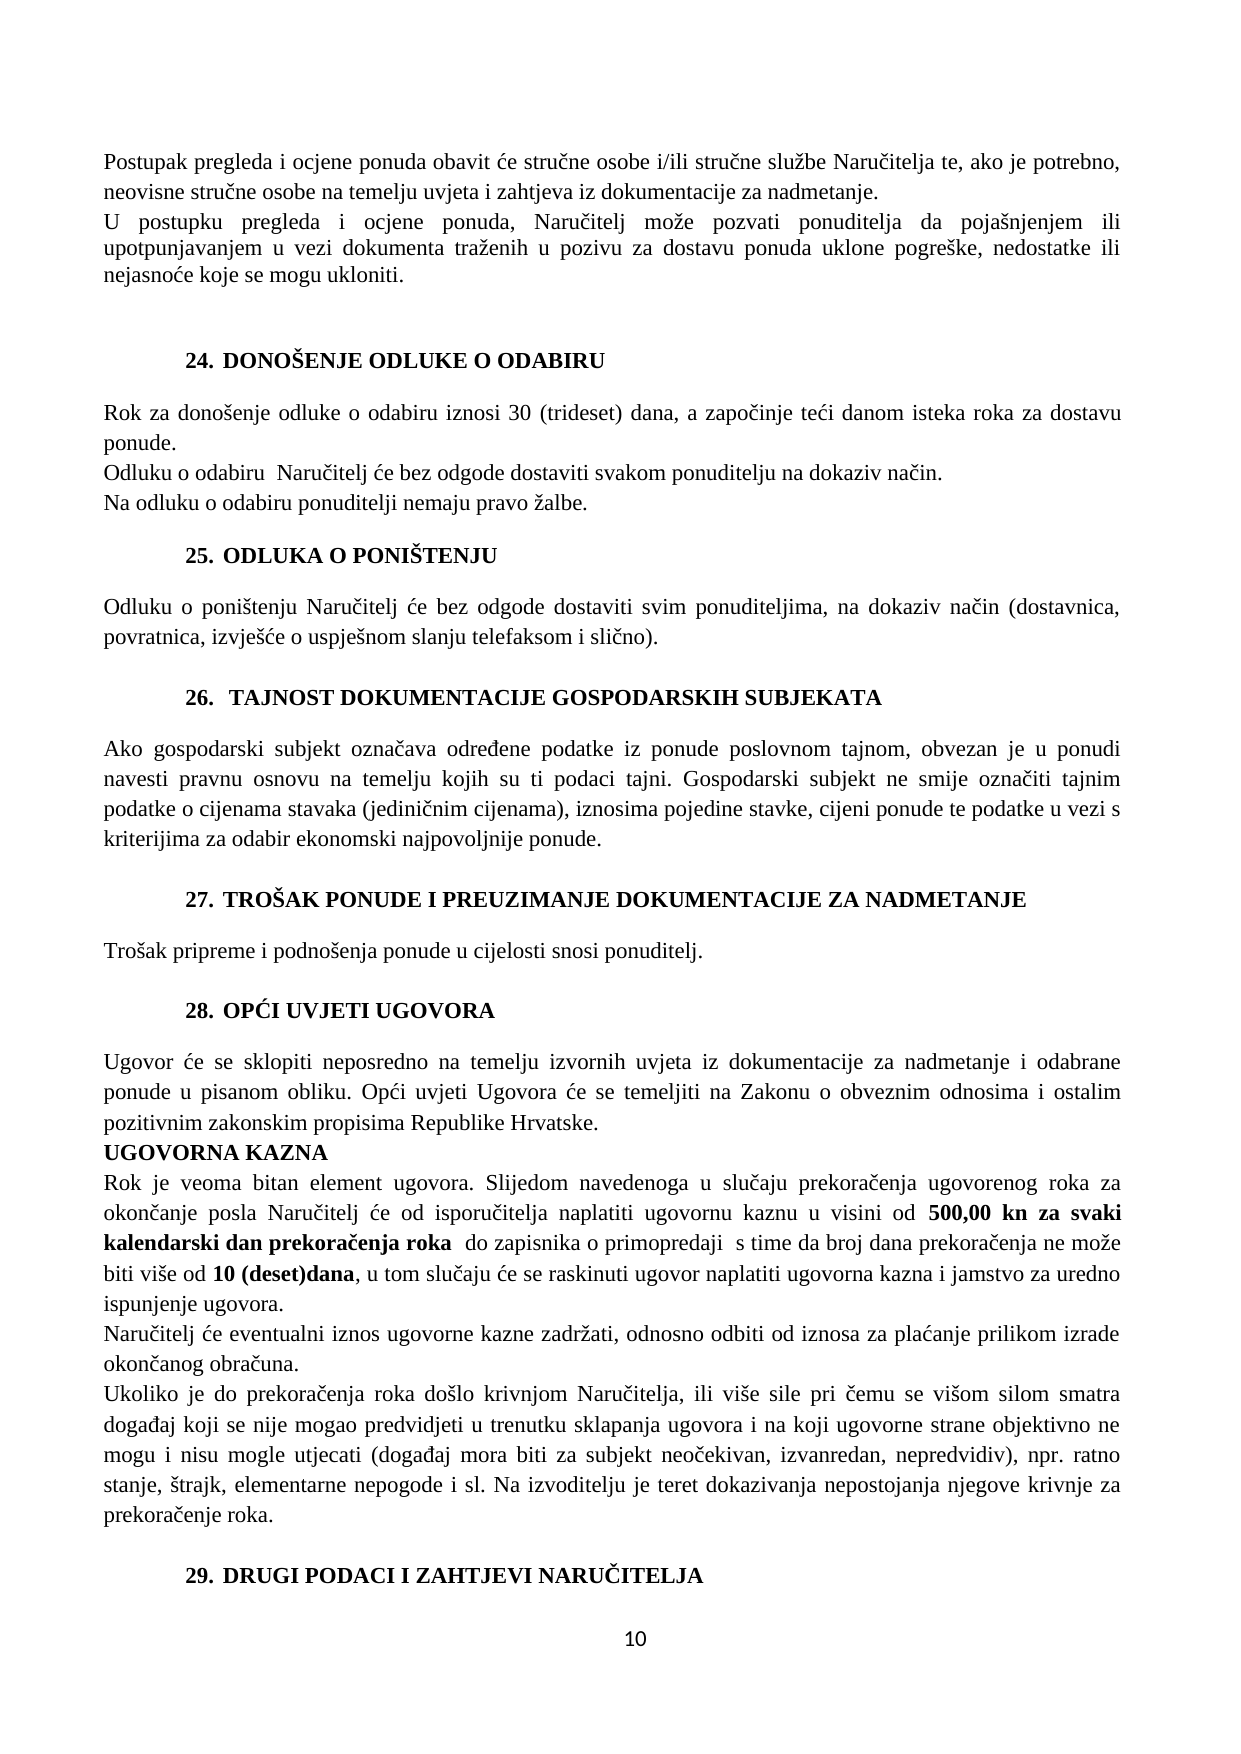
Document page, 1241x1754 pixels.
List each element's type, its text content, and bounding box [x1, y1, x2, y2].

text Ugovor će se sklopiti neposredno na temelju izvornih uvjeta iz dokumentacije za nadmetanje i odabrane ponude u pisanom obliku. Opći uvjeti Ugovora će se temeljiti na Zakonu o obveznim odnosima i ostalim pozitivnim zakonskim propisima Republike Hrvatske. [103, 1048, 1122, 1135]
list DRUGI PODACI I ZAHTJEVI NARUČITELJA [185, 1562, 1122, 1588]
text Na odluku o odabiru ponuditelji nemaju pravo žalbe. [103, 489, 1122, 516]
list ODLUKA O PONIŠTENJU [185, 542, 1122, 568]
text Trošak pripreme i podnošenja ponude u cijelosti snosi ponuditelj. [103, 937, 1122, 963]
list TROŠAK PONUDE I PREUZIMANJE DOKUMENTACIJE ZA NADMETANJE [185, 886, 1122, 912]
text Ukoliko je do prekoračenja roka došlo krivnjom Naručitelja, ili više sile pri čemu se višom silom smatra događaj koji se nije mogao predvidjeti u trenutku sklapanja ugovora i na koji ugovorne strane objektivno ne mogu i nisu mogle utjecati (događaj mora biti za subjekt neočekivan, izvanredan, nepredvidiv), npr. ratno stanje, štrajk, elementarne nepogode i sl. Na izvoditelju je teret dokazivanja nepostojanja njegove krivnje za prekoračenje roka. [103, 1381, 1122, 1528]
text Ako gospodarski subjekt označava određene podatke iz ponude poslovnom tajnom, obvezan je u ponudi navesti pravnu osnovu na temelju kojih su ti podaci tajni. Gospodarski subjekt ne smije označiti tajnim podatke o cijenama stavaka (jediničnim cijenama), iznosima pojedine stavke, cijeni ponude te podatke u vezi s kriterijima za odabir ekonomski najpovoljnije ponude. [103, 735, 1122, 852]
list OPĆI UVJETI UGOVORA [185, 997, 1122, 1023]
text Postupak pregleda i ocjene ponuda obavit će stručne osobe i/ili stručne službe Naručitelja te, ako je potrebno, neovisne stručne osobe na temelju uvjeta i zahtjeva iz dokumentacije za nadmetanje. [103, 148, 1122, 204]
text Rok je veoma bitan element ugovora. Slijedom navedenoga u slučaju prekoračenja ugovorenog roka za okončanje posla Naručitelj će od isporučitelja naplatiti ugovornu kaznu u visini od 500,00 kn za svaki kalendarski dan prekoračenja roka do zapisnika o primopredaji s time da broj dana prekoračenja ne može biti više od 10 (deset)dana, u tom slučaju će se raskinuti ugovor naplatiti ugovorna kazna i jamstvo za uredno ispunjenje ugovora. [103, 1169, 1122, 1316]
text Odluku o poništenju Naručitelj će bez odgode dostaviti svim ponuditeljima, na dokaziv način (dostavnica, povratnica, izvješće o uspješnom slanju telefaksom i slično). [103, 593, 1122, 649]
text Odluku o odabiru Naručitelj će bez odgode dostaviti svakom ponuditelju na dokaziv način. [103, 459, 1122, 485]
text UGOVORNA KAZNA [103, 1139, 1122, 1165]
list TAJNOST DOKUMENTACIJE GOSPODARSKIH SUBJEKATA [185, 684, 1122, 710]
text U postupku pregleda i ocjene ponuda, Naručitelj može pozvati ponuditelja da pojašnjenjem ili upotpunjavanjem u vezi dokumenta traženih u pozivu za dostavu ponuda uklone pogreške, nedostatke ili nejasnoće koje se mogu ukloniti. [103, 208, 1122, 287]
text Naručitelj će eventualni iznos ugovorne kazne zadržati, odnosno odbiti od iznosa za plaćanje prilikom izrade okončanog obračuna. [103, 1320, 1122, 1377]
list DONOŠENJE ODLUKE O ODABIRU [185, 348, 1122, 374]
text Rok za donošenje odluke o odabiru iznosi 30 (trideset) dana, a započinje teći danom isteka roka za dostavu ponude. [103, 399, 1122, 455]
